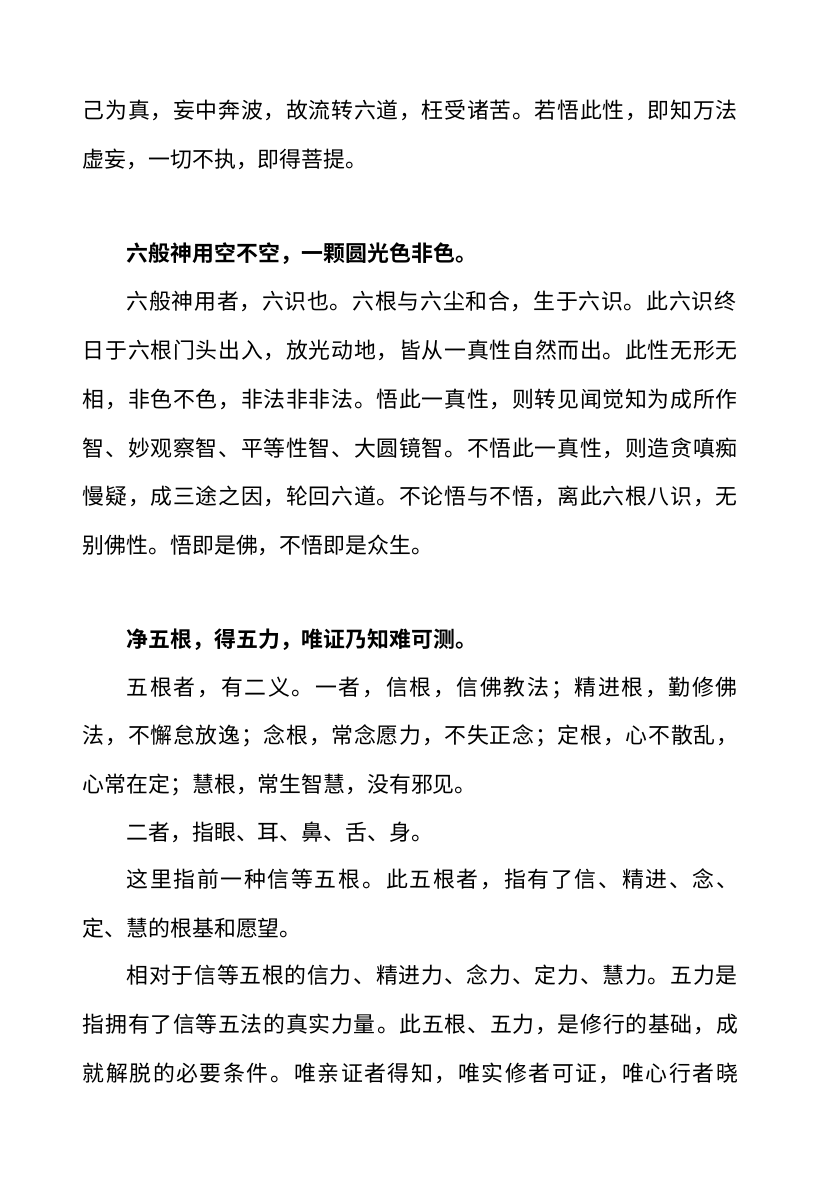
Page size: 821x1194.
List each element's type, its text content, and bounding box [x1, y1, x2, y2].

text 二者，指眼、耳、鼻、舌、身。 [83, 815, 738, 848]
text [83, 93, 738, 174]
text 这里指前一种信等五根。此五根者，指有了信、精进、念、定、慧的根基和愿望。 [83, 862, 738, 944]
text 五根者，有二义。一者，信根，信佛教法；精进根，勤修佛法，不懈怠放逸；念根，常念愿力，不失正念；定根，心不散乱，心常在定；慧根，常生智慧，没有邪见。 [83, 670, 738, 800]
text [83, 959, 738, 1089]
text 六般神用者，六识也。六根与六尘和合，生于六识。此六识终日于六根门头出入，放光动地，皆从一真性自然而出。此性无形无相，非色不色，非法非非法。悟此一真性，则转见闻觉知为成所作智、妙观察智、平等性智、大圆镜智。不悟此一真性，则造贪嗔痴慢疑，成三途之因，轮回六道。不论悟与不悟，离此六根八识，无别佛性。悟即是佛，不悟即是众生。 [83, 284, 738, 560]
text 六般神用空不空，一颗圆光色非色。 [83, 236, 738, 268]
text 净五根，得五力，唯证乃知难可测。 [83, 622, 738, 654]
